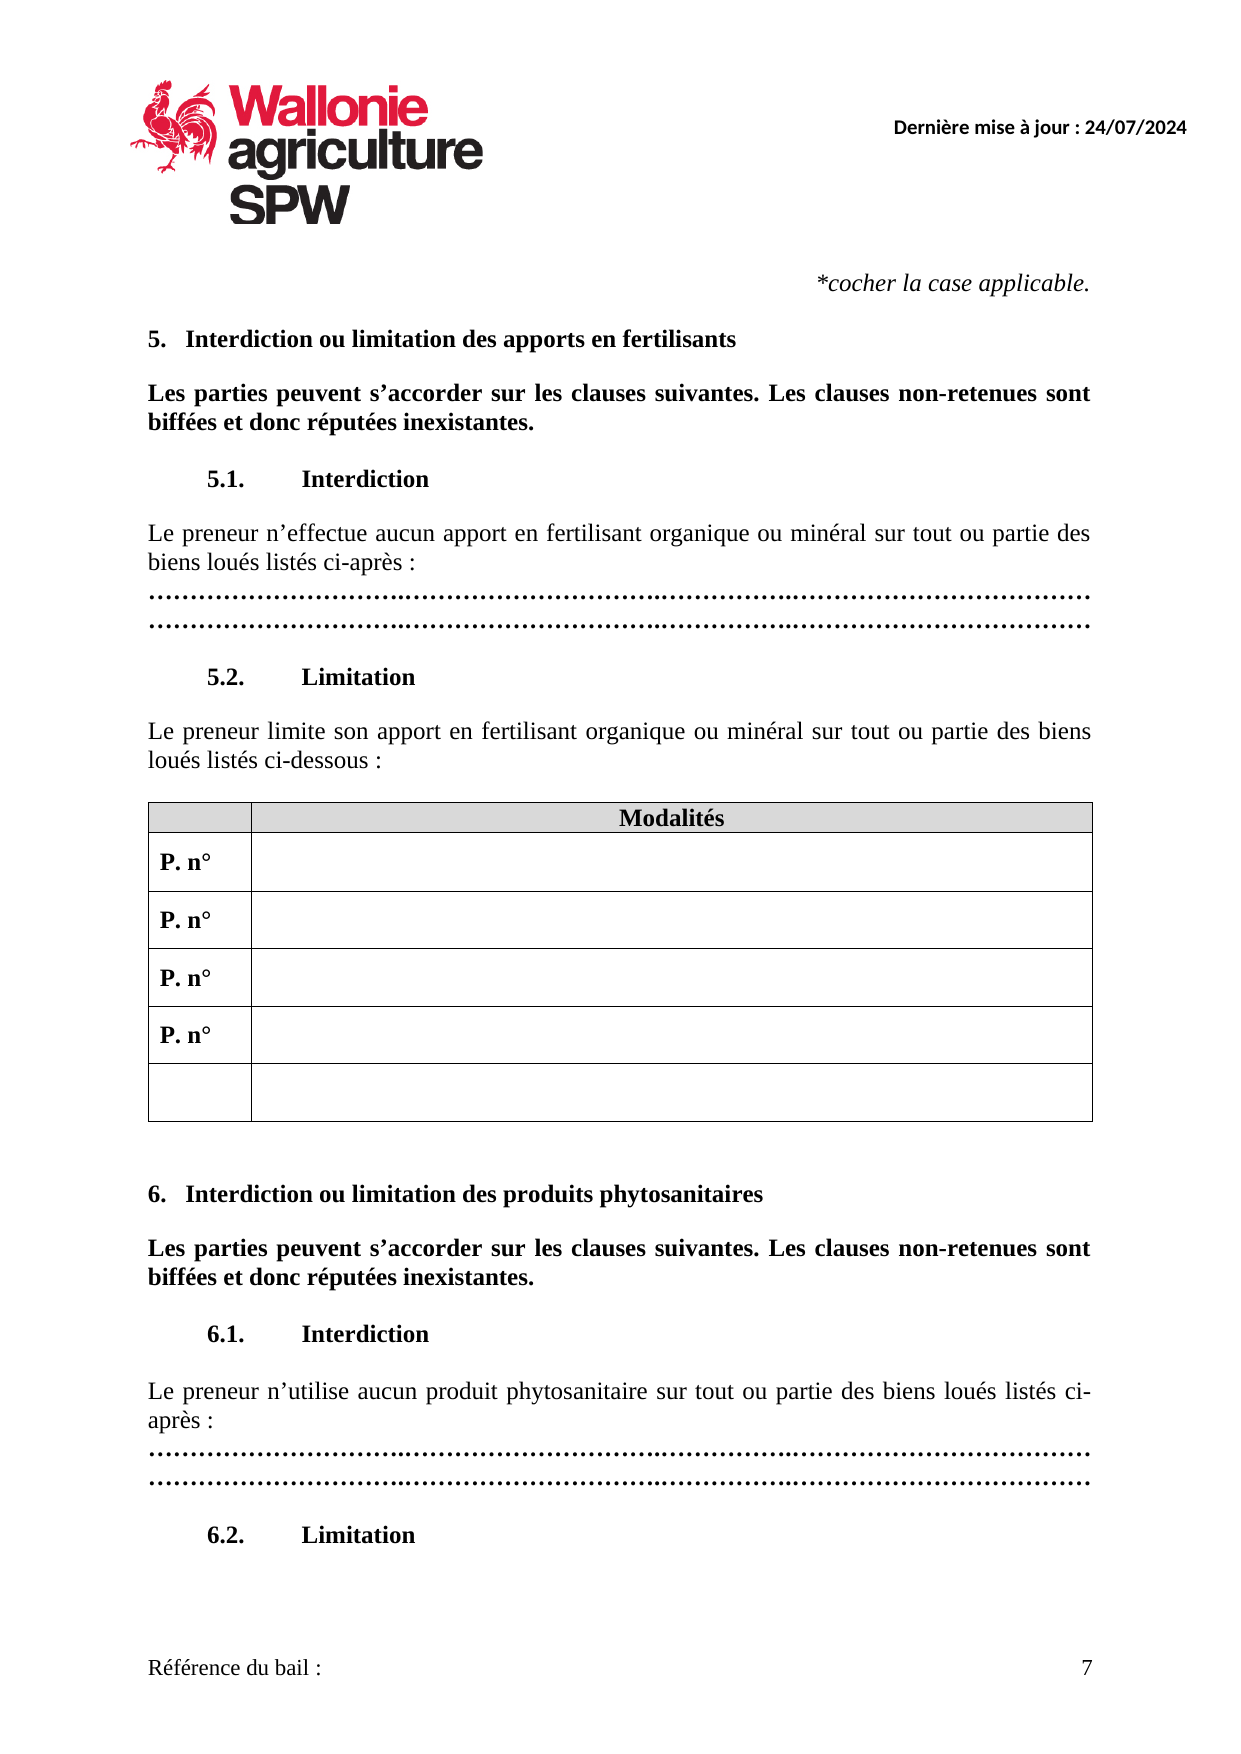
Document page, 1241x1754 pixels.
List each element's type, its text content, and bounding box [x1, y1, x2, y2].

list Limitation [207, 662, 1092, 691]
table_cell [252, 1064, 1092, 1121]
table_cell P. n° [149, 1007, 251, 1063]
text Le preneur limite son apport en fertilisant organique ou minéral sur tout ou partie des biens loués listés ci-dessous : [148, 716, 1092, 773]
list Limitation [207, 1520, 1092, 1548]
table_cell [149, 1064, 251, 1121]
text ………………………….………………………….…………….……………………………… [148, 1433, 1092, 1462]
text *cocher la case applicable. [148, 268, 1092, 296]
table_cell [252, 949, 1092, 1006]
table_cell [252, 892, 1092, 948]
table_cell [252, 833, 1092, 891]
table_cell [252, 1007, 1092, 1063]
table_cell P. n° [149, 949, 251, 1006]
text ………………………….………………………….…………….……………………………… [148, 1462, 1092, 1491]
picture [130, 80, 483, 224]
list Interdiction [207, 1319, 1092, 1376]
text Le preneur n’utilise aucun produit phytosanitaire sur tout ou partie des biens loués listés ci-après : [148, 1376, 1092, 1433]
list Interdiction ou limitation des produits phytosanitaires [148, 1179, 1092, 1208]
text Le preneur n’effectue aucun apport en fertilisant organique ou minéral sur tout ou partie des biens loués listés ci-après : [148, 518, 1092, 576]
table_cell P. n° [149, 833, 251, 891]
table_header Modalités [252, 803, 1092, 832]
list Interdiction [207, 464, 1092, 493]
table_header [149, 803, 251, 832]
text ………………………….………………………….…………….……………………………… [148, 576, 1092, 605]
table_cell P. n° [149, 892, 251, 948]
text Les parties peuvent s’accorder sur les clauses suivantes. Les clauses non-retenues sont biffées et donc réputées inexistantes. [148, 1233, 1092, 1291]
list Interdiction ou limitation des apports en fertilisants [148, 324, 1092, 353]
text Les parties peuvent s’accorder sur les clauses suivantes. Les clauses non-retenues sont biffées et donc réputées inexistantes. [148, 378, 1092, 436]
text ………………………….………………………….…………….……………………………… [148, 605, 1092, 633]
